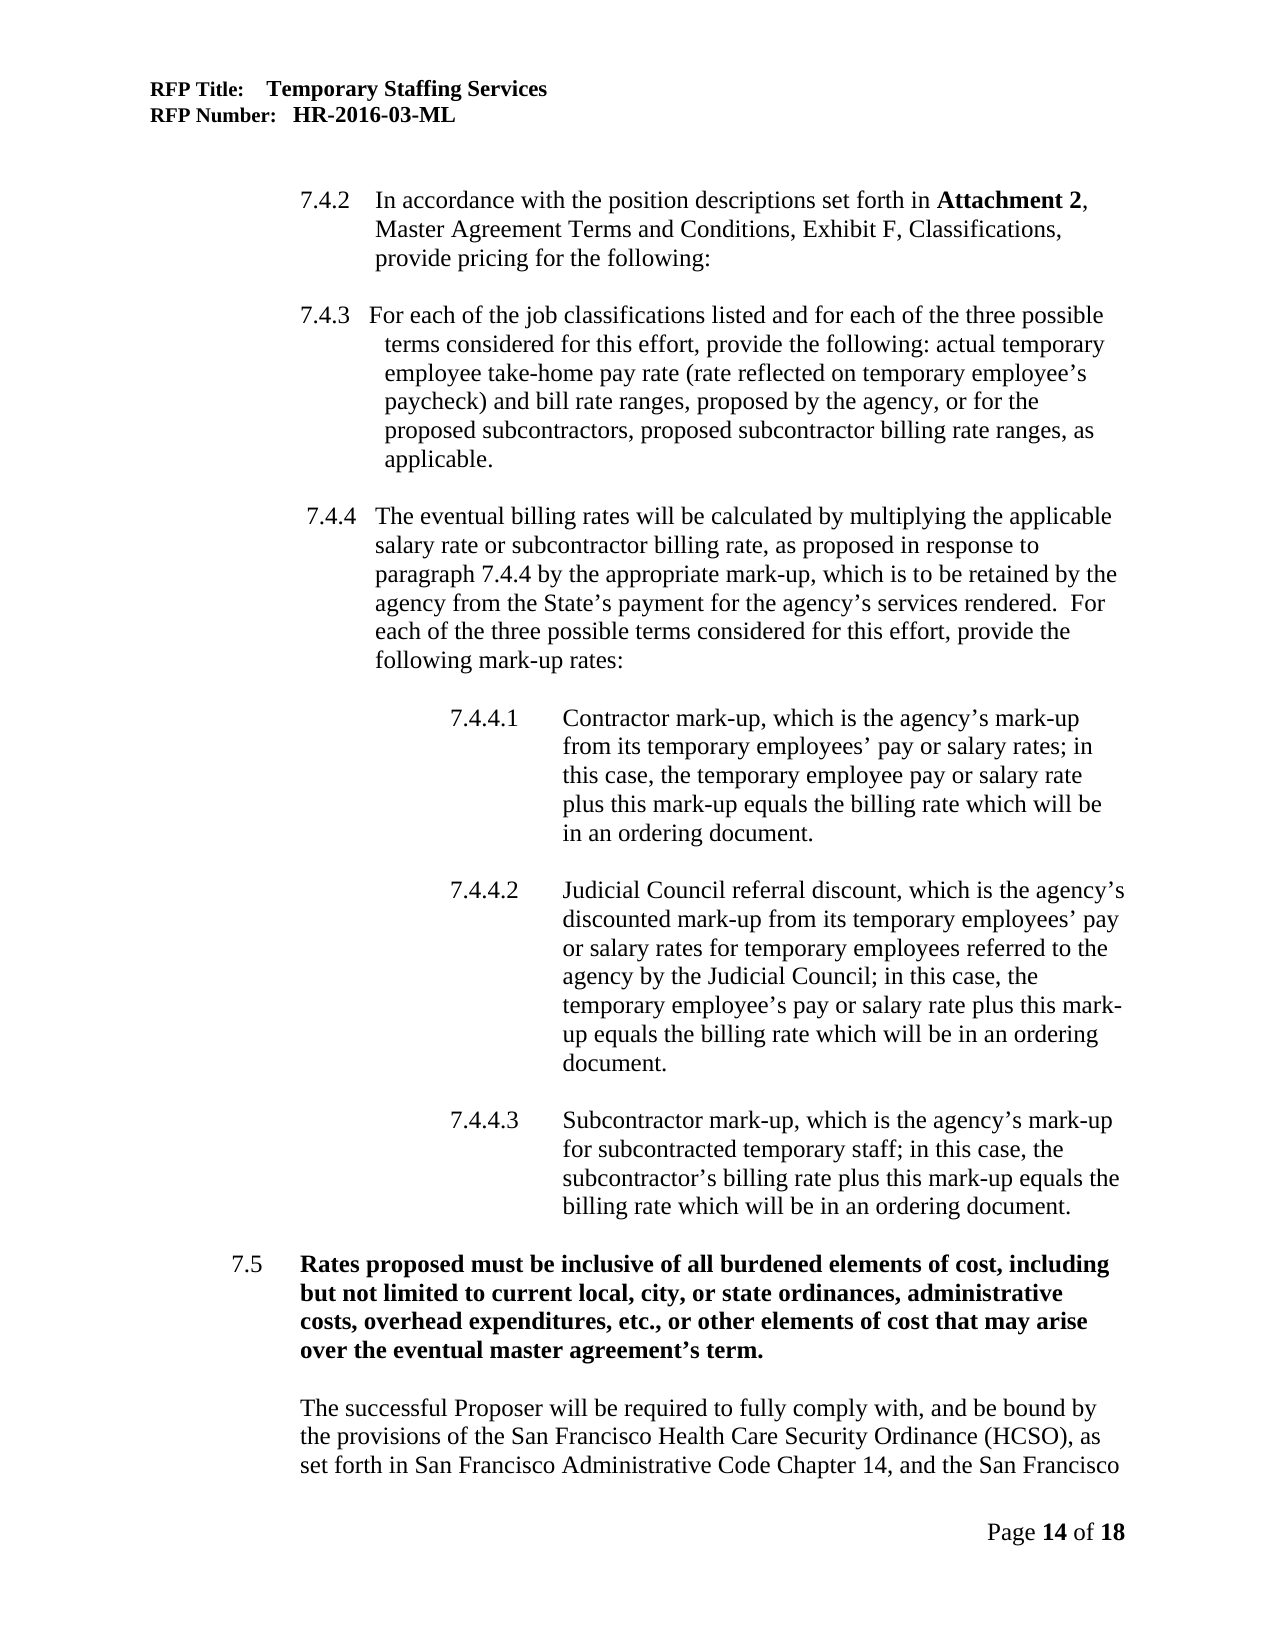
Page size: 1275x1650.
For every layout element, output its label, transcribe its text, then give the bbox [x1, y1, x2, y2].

text 7.4.4 The eventual billing rates will be calculated by multiplying the applicable salary rate or subcontractor billing rate, as proposed in response to paragraph 7.4.4 by the appropriate mark-up, which is to be retained by the agency from the State’s payment for the agency’s services rendered. For each of the three possible terms considered for this effort, provide the following mark-up rates: [300, 501, 1125, 674]
text 7.4.4.1 Contractor mark-up, which is the agency’s mark-up from its temporary employees’ pay or salary rates; in this case, the temporary employee pay or salary rate plus this mark-up equals the billing rate which will be in an ordering document. [450, 703, 1125, 846]
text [300, 1393, 1125, 1479]
text 7.4.4.2 Judicial Council referral discount, which is the agency’s discounted mark-up from its temporary employees’ pay or salary rates for temporary employees referred to the agency by the Judicial Council; in this case, the temporary employee’s pay or salary rate plus this mark-up equals the billing rate which will be in an ordering document. [450, 875, 1125, 1076]
text 7.4.3 For each of the job classifications listed and for each of the three possible terms considered for this effort, provide the following: actual temporary employee take-home pay rate (rate reflected on temporary employee’s paycheck) and bill rate ranges, proposed by the agency, or for the proposed subcontractors, proposed subcontractor billing rate ranges, as applicable. [300, 300, 1125, 473]
text 7.4.2 In accordance with the position descriptions set forth in Attachment 2, Master Agreement Terms and Conditions, Exhibit F, Classifications, provide pricing for the following: [300, 185, 1125, 271]
text 7.5 Rates proposed must be inclusive of all burdened elements of cost, including but not limited to current local, city, or state ordinances, administrative costs, overhead expenditures, etc., or other elements of cost that may arise over the eventual master agreement’s term. [225, 1249, 1125, 1364]
text 7.4.4.3 Subcontractor mark-up, which is the agency’s mark-up for subcontracted temporary staff; in this case, the subcontractor’s billing rate plus this mark-up equals the billing rate which will be in an ordering document. [450, 1105, 1125, 1220]
